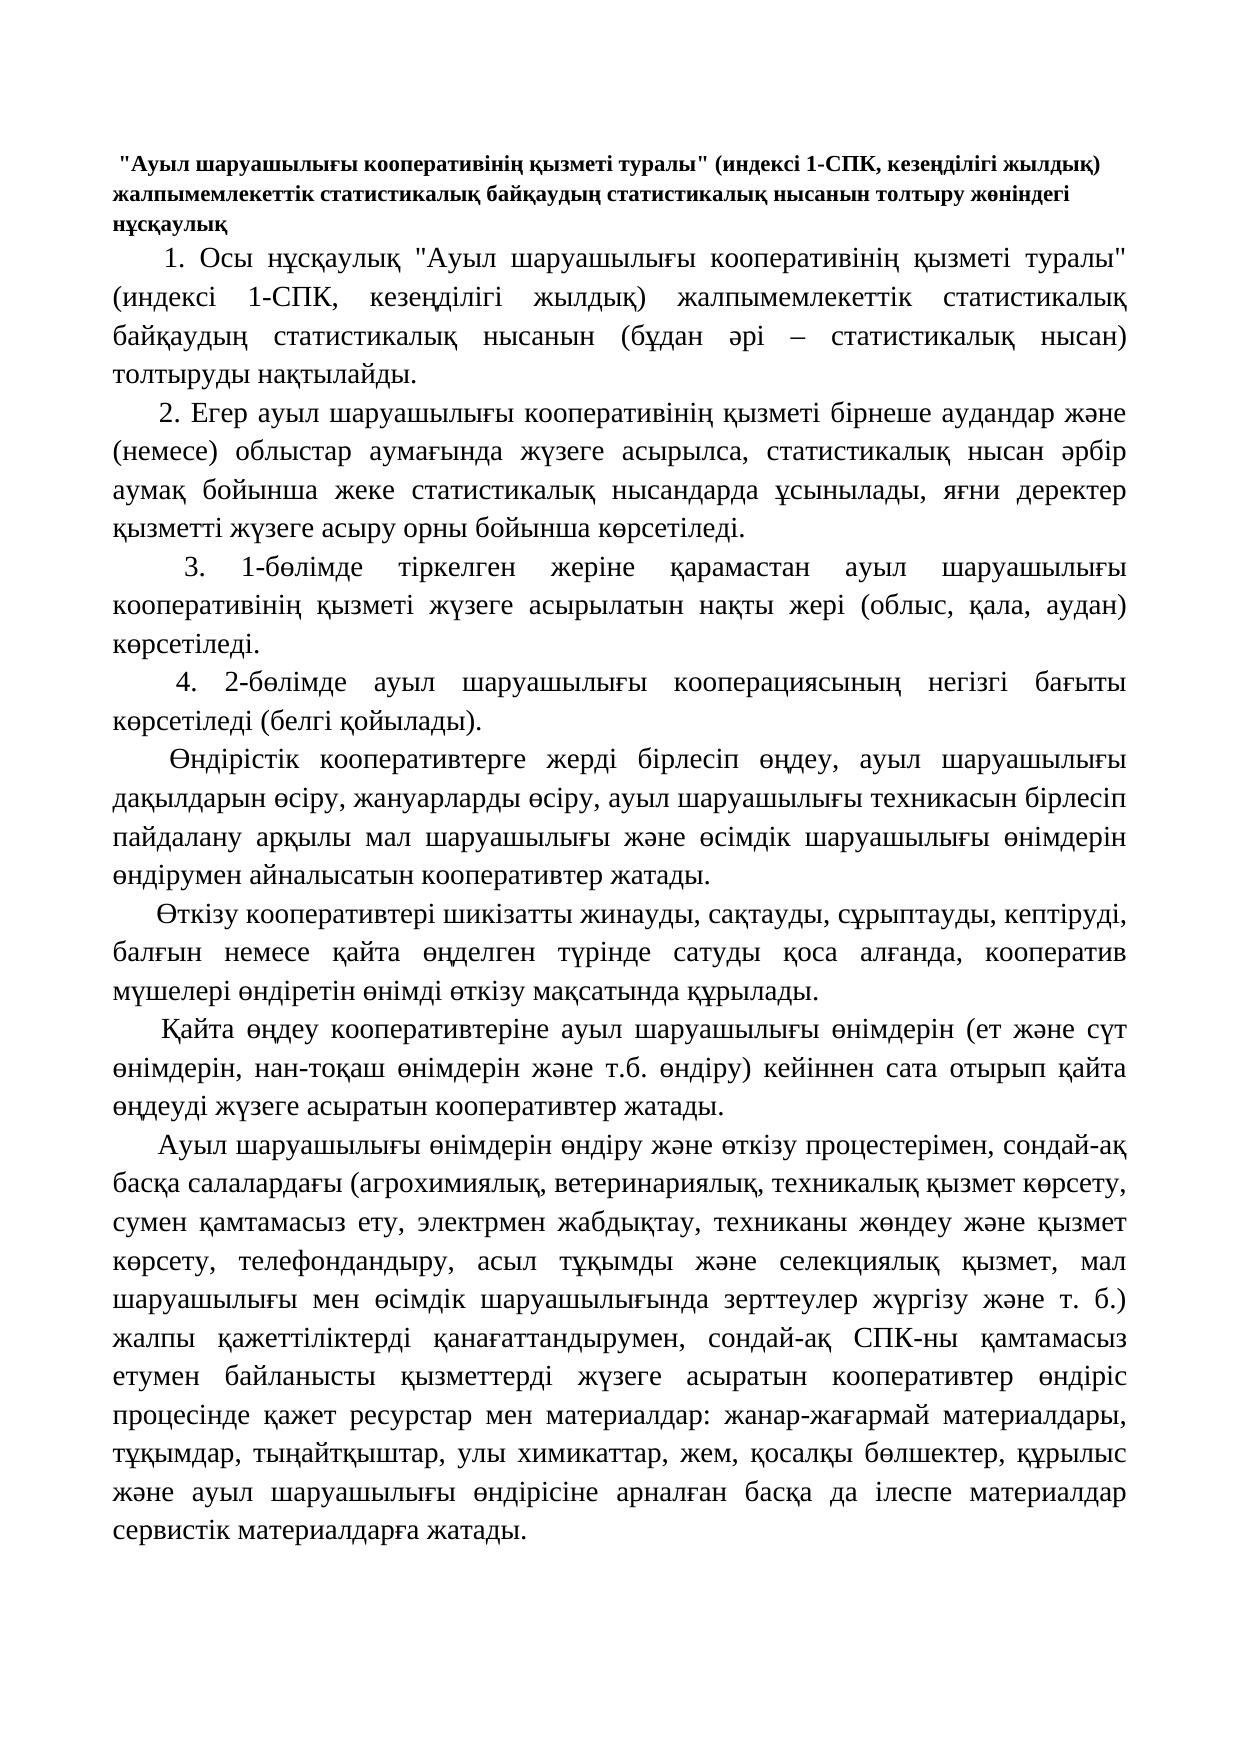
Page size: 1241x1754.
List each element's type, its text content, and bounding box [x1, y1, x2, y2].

text Өндірістік кооперативтерге жерді бірлесіп өңдеу, ауыл шаруашылығы дақылдарын өсіру, жануарларды өсіру, ауыл шаруашылығы техникасын бірлесіп пайдалану арқылы мал шаруашылығы және өсімдік шаруашылығы өнімдерін өндірумен айналысатын кооперативтер жатады. [112, 742, 1128, 891]
text "Ауыл шаруашылығы кооперативінің қызметі туралы" (индексі 1-СПК, кезеңділігі жылдық) жалпымемлекеттік статистикалық байқаудың статистикалық нысанын толтыру жөніндегі нұсқаулық [112, 150, 1128, 237]
text Өткізу кооперативтері шикізатты жинауды, сақтауды, сұрыптауды, кептіруді, балғын немесе қайта өңделген түрінде сатуды қоса алғанда, кооператив мүшелері өндіретін өнімді өткізу мақсатында құрылады. [112, 896, 1128, 1006]
text Ауыл шаруашылығы өнімдерін өндіру және өткізу процестерімен, сондай-ақ басқа салалардағы (агрохимиялық, ветеринариялық, техникалық қызмет көрсету, сумен қамтамасыз ету, электрмен жабдықтау, техниканы жөндеу және қызмет көрсету, телефондандыру, асыл тұқымды және селекциялық қызмет, мал шаруашылығы мен өсімдік шаруашылығында зерттеулер жүргізу және т. б.) жалпы қажеттіліктерді қанағаттандырумен, сондай-ақ СПК-ны қамтамасыз етумен байланысты қызметтерді жүзеге асыратын кооперативтер өндіріс процесінде қажет ресурстар мен материалдар: жанар-жағармай материалдары, тұқымдар, тыңайтқыштар, улы химикаттар, жем, қосалқы бөлшектер, құрылыс және ауыл шаруашылығы өндірісіне арналған басқа да ілеспе материалдар сервистік материалдарға жатады. [112, 1127, 1128, 1546]
text 1. Осы нұсқаулық "Ауыл шаруашылығы кооперативінің қызметі туралы" (индексі 1-СПК, кезеңділігі жылдық) жалпымемлекеттік статистикалық байқаудың статистикалық нысанын (бұдан әрі – статистикалық нысан) толтыруды нақтылайды. [112, 241, 1128, 390]
text 2. Егер ауыл шаруашылығы кооперативінің қызметі бірнеше аудандар және (немесе) облыстар аумағында жүзеге асырылса, статистикалық нысан әрбір аумақ бойынша жеке статистикалық нысандарда ұсынылады, яғни деректер қызметті жүзеге асыру орны бойынша көрсетіледі. [112, 395, 1128, 544]
text Қайта өңдеу кооперативтеріне ауыл шаруашылығы өнімдерін (ет және сүт өнімдерін, нан-тоқаш өнімдерін және т.б. өндіру) кейіннен сата отырып қайта өңдеуді жүзеге асыратын кооперативтер жатады. [112, 1011, 1128, 1122]
text 4. 2-бөлімде ауыл шаруашылығы кооперациясының негізгі бағыты көрсетіледі (белгі қойылады). [112, 664, 1128, 737]
text 3. 1-бөлімде тіркелген жеріне қарамастан ауыл шаруашылығы кооперативінің қызметі жүзеге асырылатын нақты жері (облыс, қала, аудан) көрсетіледі. [112, 549, 1128, 659]
